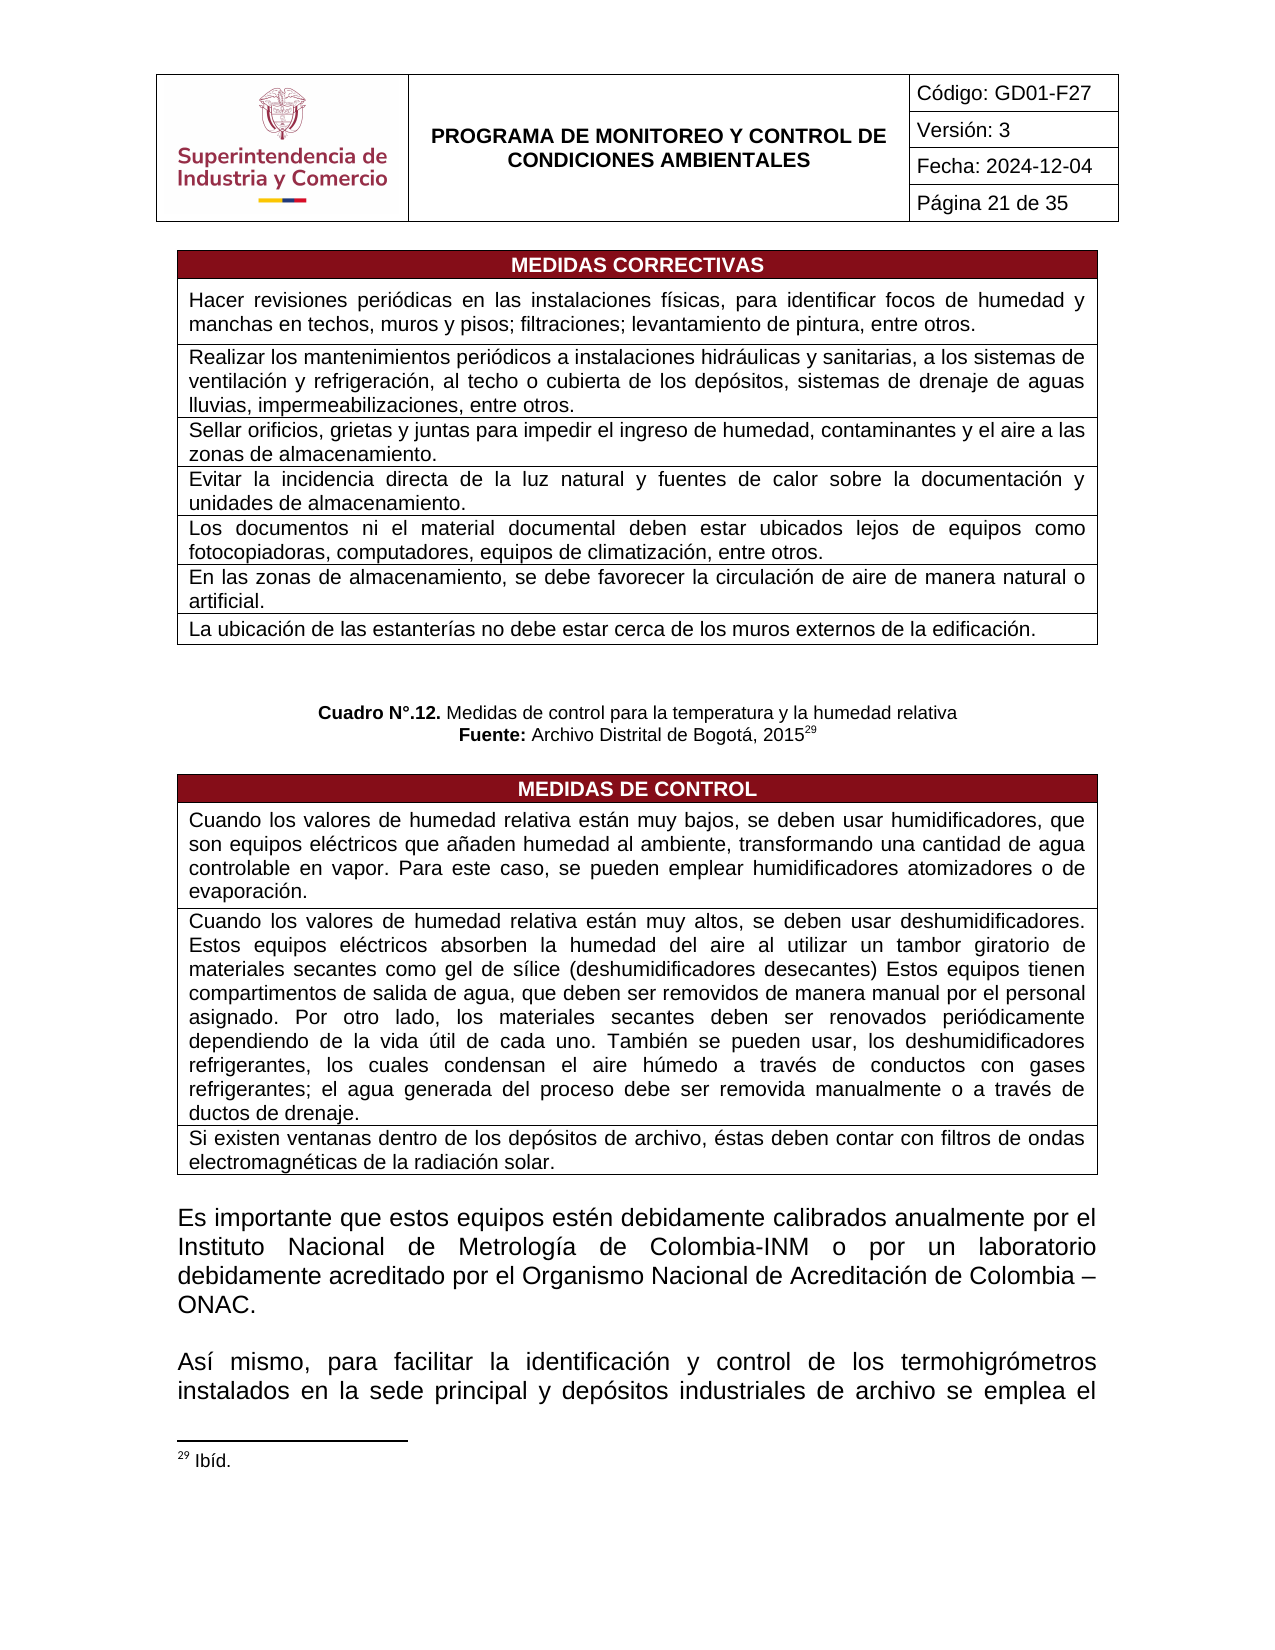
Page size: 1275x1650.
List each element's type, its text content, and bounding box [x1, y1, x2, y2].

table_cell Sellar orificios, grietas y juntas para impedir el ingreso de humedad, contaminantes y el aire a las zonas de almacenamiento. [178, 418, 1097, 466]
table_cell Los documentos ni el material documental deben estar ubicados lejos de equipos como fotocopiadoras, computadores, equipos de climatización, entre otros. [178, 516, 1097, 563]
text Fuente: Archivo Distrital de Bogotá, 2015 [177, 724, 1098, 745]
table_cell La ubicación de las estanterías no debe estar cerca de los muros externos de la edificación. [178, 614, 1097, 644]
text Cuadro N°.12. Medidas de control para la temperatura y la humedad relativa [177, 702, 1098, 724]
table_cell Hacer revisiones periódicas en las instalaciones físicas, para identificar focos de humedad y manchas en techos, muros y pisos; filtraciones; levantamiento de pintura, entre otros. [178, 279, 1097, 344]
picture [164, 75, 399, 214]
table_cell Realizar los mantenimientos periódicos a instalaciones hidráulicas y sanitarias, a los sistemas de ventilación y refrigeración, al techo o cubierta de los depósitos, sistemas de drenaje de aguas lluvias, impermeabilizaciones, entre otros. [178, 345, 1097, 417]
table_header MEDIDAS CORRECTIVAS [178, 251, 1097, 278]
table_cell Cuando los valores de humedad relativa están muy bajos, se deben usar humidificadores, que son equipos eléctricos que añaden humedad al ambiente, transformando una cantidad de agua controlable en vapor. Para este caso, se pueden emplear humidificadores atomizadores o de evaporación. [178, 803, 1097, 908]
text Es importante que estos equipos estén debidamente calibrados anualmente por el Instituto Nacional de Metrología de Colombia-INM o por un laboratorio debidamente acreditado por el Organismo Nacional de Acreditación de Colombia – ONAC. [177, 1203, 1098, 1318]
table_cell En las zonas de almacenamiento, se debe favorecer la circulación de aire de manera natural o artificial. [178, 565, 1097, 612]
table_cell Cuando los valores de humedad relativa están muy altos, se deben usar deshumidificadores. Estos equipos eléctricos absorben la humedad del aire al utilizar un tambor giratorio de materiales secantes como gel de sílice (deshumidificadores desecantes) Estos equipos tienen compartimentos de salida de agua, que deben ser removidos de manera manual por el personal asignado. Por otro lado, los materiales secantes deben ser renovados periódicamente dependiendo de la vida útil de cada uno. También se pueden usar, los deshumidificadores refrigerantes, los cuales condensan el aire húmedo a través de conductos con gases refrigerantes; el agua generada del proceso debe ser removida manualmente o a través de ductos de drenaje. [178, 909, 1097, 1125]
table_cell Si existen ventanas dentro de los depósitos de archivo, éstas deben contar con filtros de ondas electromagnéticas de la radiación solar. [178, 1126, 1097, 1174]
table_cell Evitar la incidencia directa de la luz natural y fuentes de calor sobre la documentación y unidades de almacenamiento. [178, 467, 1097, 514]
table_header MEDIDAS DE CONTROL [178, 775, 1097, 802]
